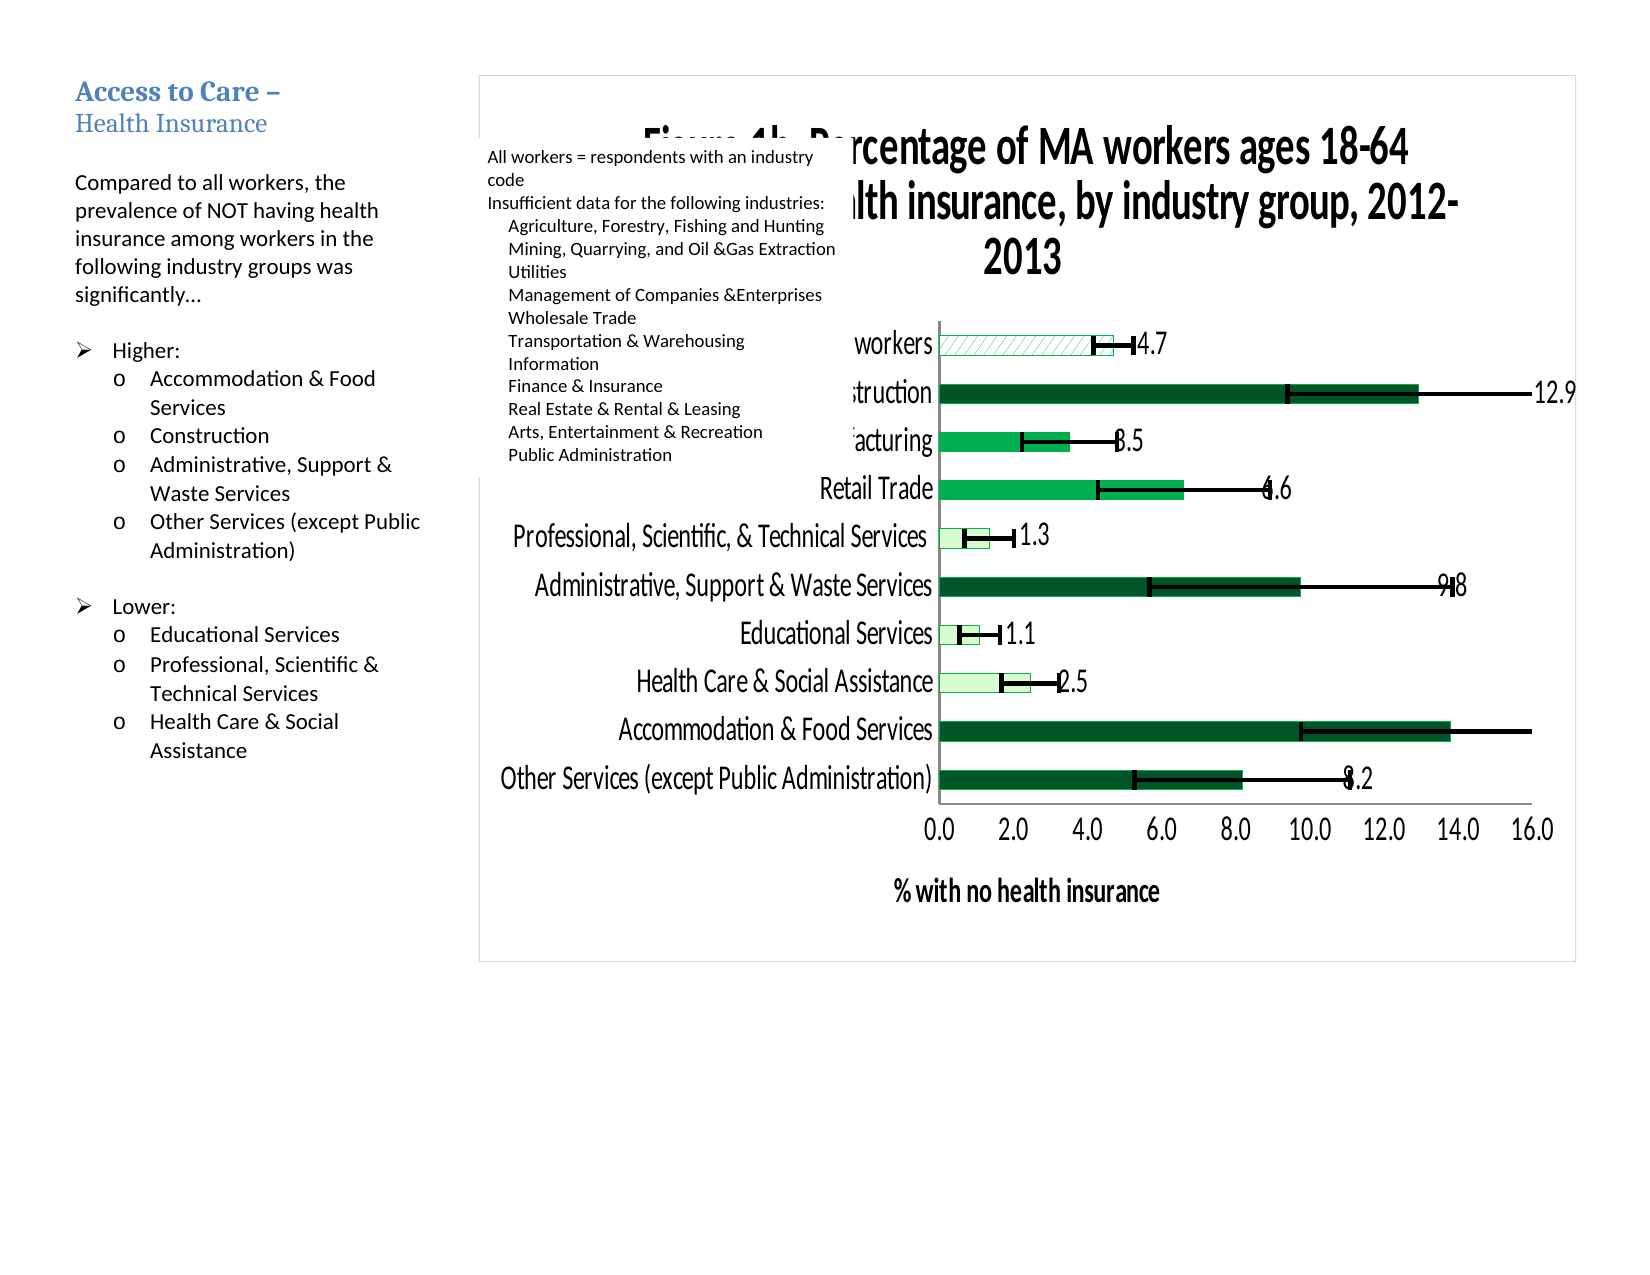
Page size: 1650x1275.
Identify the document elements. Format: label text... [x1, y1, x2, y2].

list Construction [112, 421, 435, 450]
subtitle Access to Care – [75, 75, 435, 108]
text Compared to all workers, the prevalence of NOT having health insurance among workers in the following industry groups was significantly… [75, 168, 435, 308]
list Accommodation & Food Services [112, 364, 435, 421]
list Higher: [75, 336, 435, 364]
list Other Services (except Public Administration) [112, 507, 435, 564]
list Health Care & Social Assistance [112, 707, 435, 764]
list Lower: [75, 593, 435, 621]
list Administrative, Support & Waste Services [112, 450, 435, 507]
list Professional, Scientific & Technical Services [112, 650, 435, 707]
list Educational Services [112, 621, 435, 650]
subtitle Health Insurance [75, 108, 435, 140]
